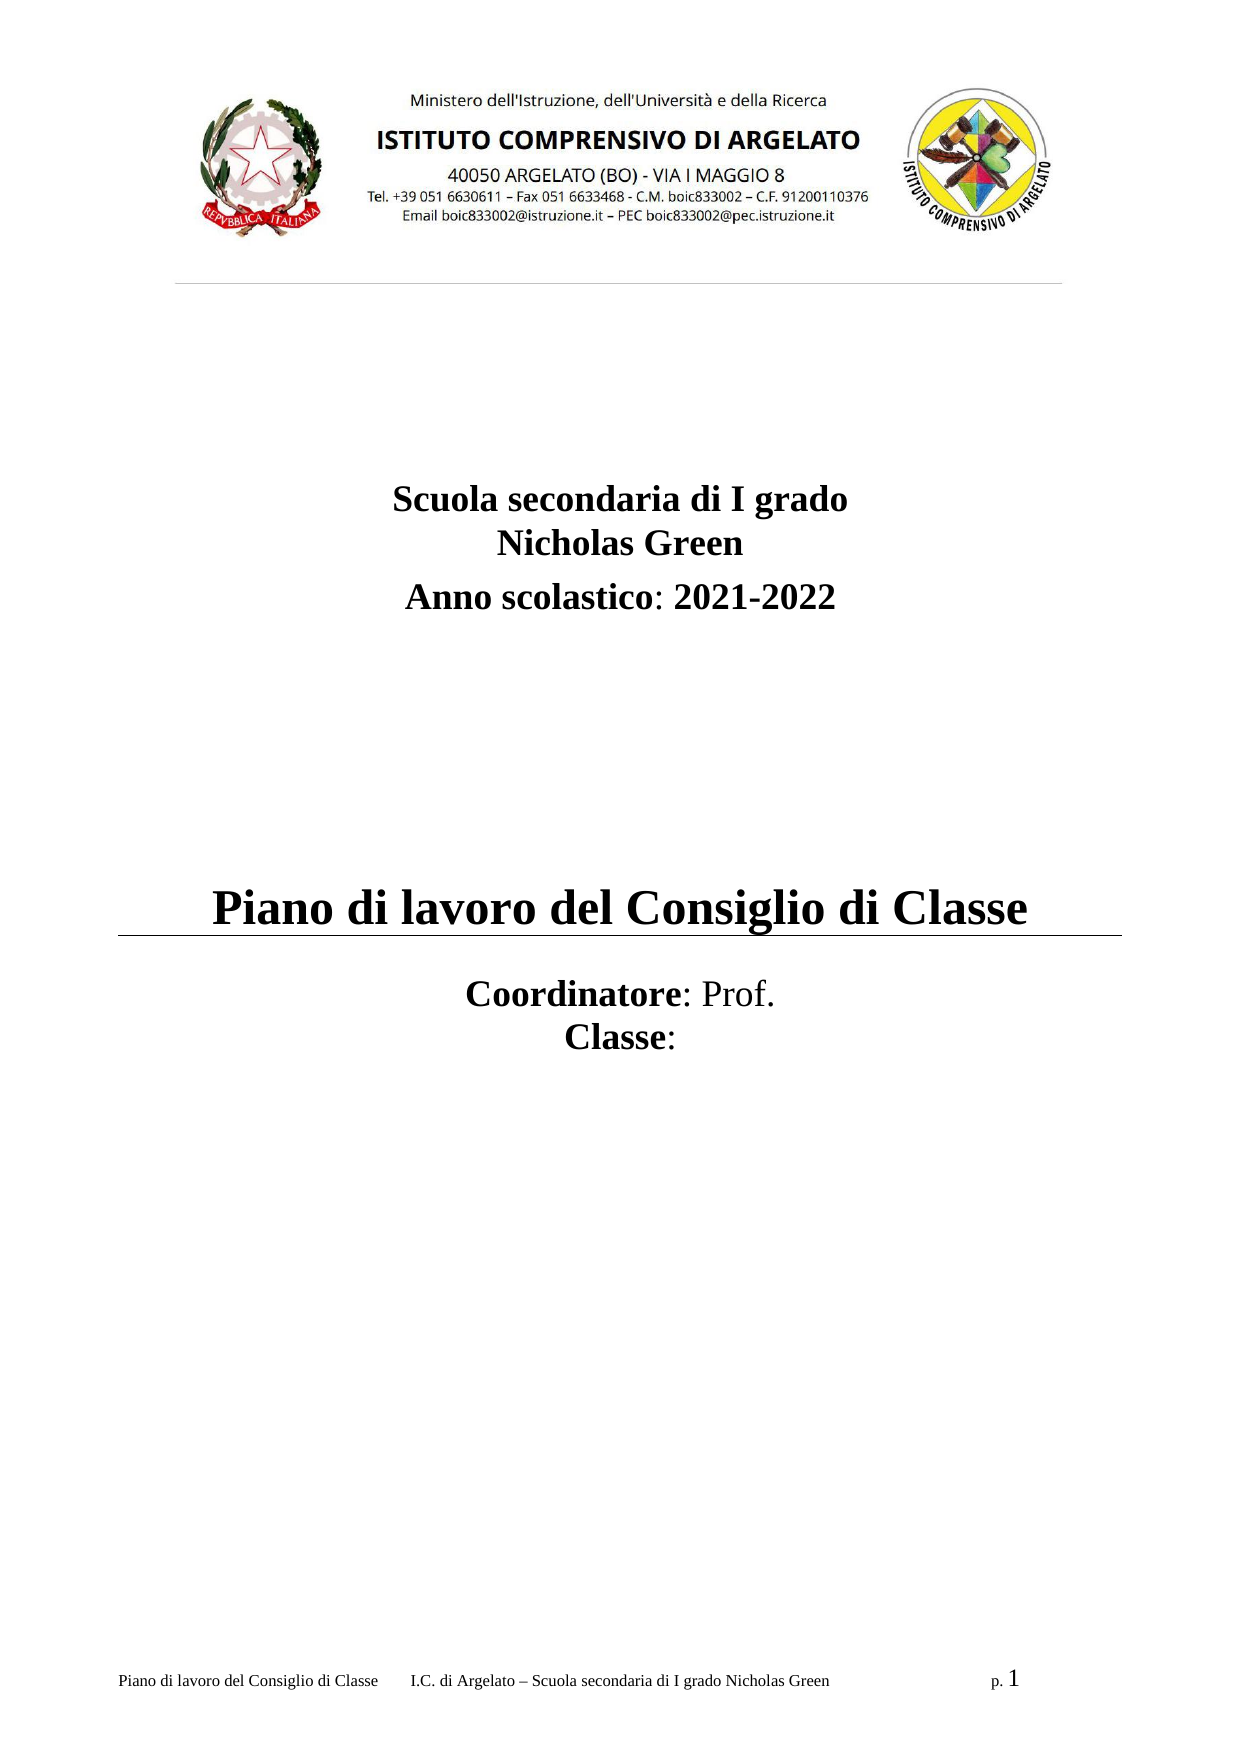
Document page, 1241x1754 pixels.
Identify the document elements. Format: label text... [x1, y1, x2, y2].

text Classe: [118, 1015, 1122, 1058]
text Coordinatore: Prof. [118, 972, 1122, 1015]
text Piano di lavoro del Consiglio di Classe [118, 878, 1122, 935]
text Scuola secondaria di I grado [118, 477, 1122, 520]
picture [149, 23, 1091, 305]
text Nicholas Green [118, 520, 1122, 563]
text Anno scolastico: 2021-2022 [118, 575, 1122, 618]
